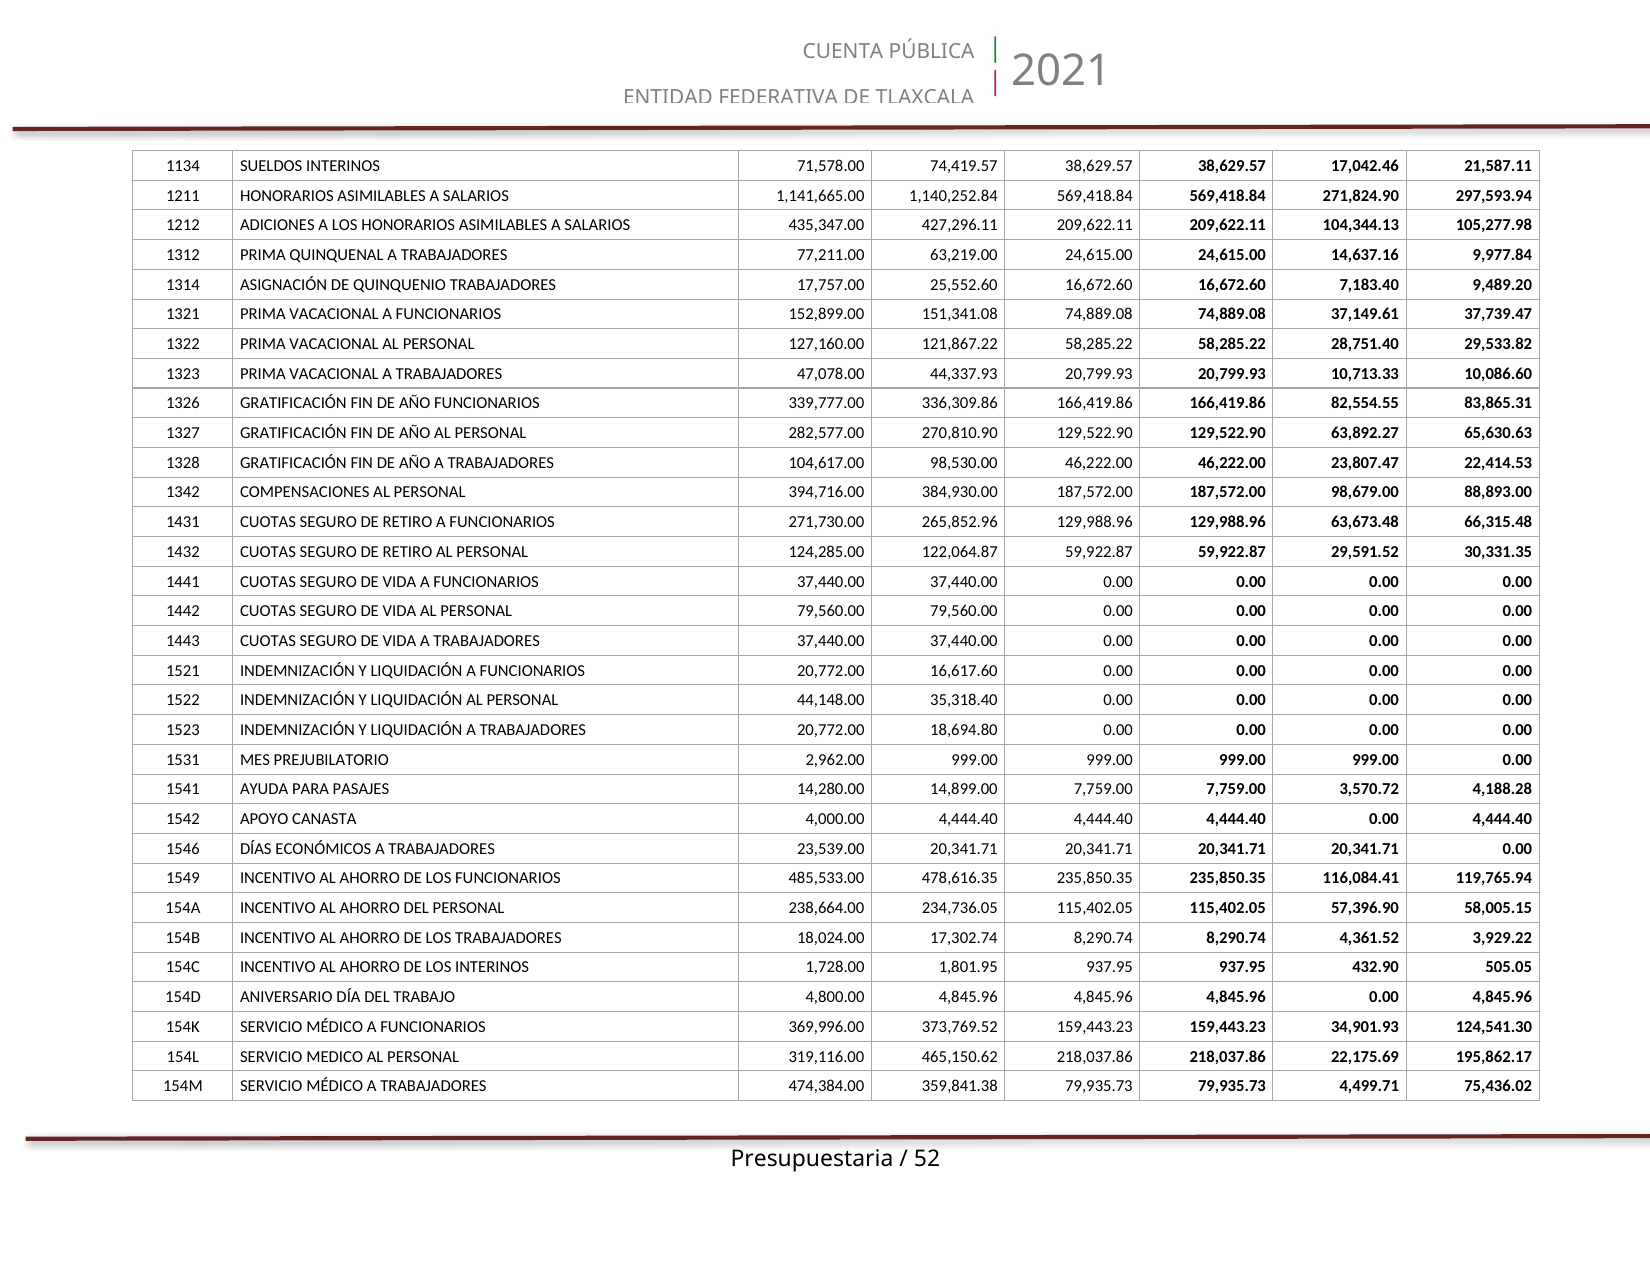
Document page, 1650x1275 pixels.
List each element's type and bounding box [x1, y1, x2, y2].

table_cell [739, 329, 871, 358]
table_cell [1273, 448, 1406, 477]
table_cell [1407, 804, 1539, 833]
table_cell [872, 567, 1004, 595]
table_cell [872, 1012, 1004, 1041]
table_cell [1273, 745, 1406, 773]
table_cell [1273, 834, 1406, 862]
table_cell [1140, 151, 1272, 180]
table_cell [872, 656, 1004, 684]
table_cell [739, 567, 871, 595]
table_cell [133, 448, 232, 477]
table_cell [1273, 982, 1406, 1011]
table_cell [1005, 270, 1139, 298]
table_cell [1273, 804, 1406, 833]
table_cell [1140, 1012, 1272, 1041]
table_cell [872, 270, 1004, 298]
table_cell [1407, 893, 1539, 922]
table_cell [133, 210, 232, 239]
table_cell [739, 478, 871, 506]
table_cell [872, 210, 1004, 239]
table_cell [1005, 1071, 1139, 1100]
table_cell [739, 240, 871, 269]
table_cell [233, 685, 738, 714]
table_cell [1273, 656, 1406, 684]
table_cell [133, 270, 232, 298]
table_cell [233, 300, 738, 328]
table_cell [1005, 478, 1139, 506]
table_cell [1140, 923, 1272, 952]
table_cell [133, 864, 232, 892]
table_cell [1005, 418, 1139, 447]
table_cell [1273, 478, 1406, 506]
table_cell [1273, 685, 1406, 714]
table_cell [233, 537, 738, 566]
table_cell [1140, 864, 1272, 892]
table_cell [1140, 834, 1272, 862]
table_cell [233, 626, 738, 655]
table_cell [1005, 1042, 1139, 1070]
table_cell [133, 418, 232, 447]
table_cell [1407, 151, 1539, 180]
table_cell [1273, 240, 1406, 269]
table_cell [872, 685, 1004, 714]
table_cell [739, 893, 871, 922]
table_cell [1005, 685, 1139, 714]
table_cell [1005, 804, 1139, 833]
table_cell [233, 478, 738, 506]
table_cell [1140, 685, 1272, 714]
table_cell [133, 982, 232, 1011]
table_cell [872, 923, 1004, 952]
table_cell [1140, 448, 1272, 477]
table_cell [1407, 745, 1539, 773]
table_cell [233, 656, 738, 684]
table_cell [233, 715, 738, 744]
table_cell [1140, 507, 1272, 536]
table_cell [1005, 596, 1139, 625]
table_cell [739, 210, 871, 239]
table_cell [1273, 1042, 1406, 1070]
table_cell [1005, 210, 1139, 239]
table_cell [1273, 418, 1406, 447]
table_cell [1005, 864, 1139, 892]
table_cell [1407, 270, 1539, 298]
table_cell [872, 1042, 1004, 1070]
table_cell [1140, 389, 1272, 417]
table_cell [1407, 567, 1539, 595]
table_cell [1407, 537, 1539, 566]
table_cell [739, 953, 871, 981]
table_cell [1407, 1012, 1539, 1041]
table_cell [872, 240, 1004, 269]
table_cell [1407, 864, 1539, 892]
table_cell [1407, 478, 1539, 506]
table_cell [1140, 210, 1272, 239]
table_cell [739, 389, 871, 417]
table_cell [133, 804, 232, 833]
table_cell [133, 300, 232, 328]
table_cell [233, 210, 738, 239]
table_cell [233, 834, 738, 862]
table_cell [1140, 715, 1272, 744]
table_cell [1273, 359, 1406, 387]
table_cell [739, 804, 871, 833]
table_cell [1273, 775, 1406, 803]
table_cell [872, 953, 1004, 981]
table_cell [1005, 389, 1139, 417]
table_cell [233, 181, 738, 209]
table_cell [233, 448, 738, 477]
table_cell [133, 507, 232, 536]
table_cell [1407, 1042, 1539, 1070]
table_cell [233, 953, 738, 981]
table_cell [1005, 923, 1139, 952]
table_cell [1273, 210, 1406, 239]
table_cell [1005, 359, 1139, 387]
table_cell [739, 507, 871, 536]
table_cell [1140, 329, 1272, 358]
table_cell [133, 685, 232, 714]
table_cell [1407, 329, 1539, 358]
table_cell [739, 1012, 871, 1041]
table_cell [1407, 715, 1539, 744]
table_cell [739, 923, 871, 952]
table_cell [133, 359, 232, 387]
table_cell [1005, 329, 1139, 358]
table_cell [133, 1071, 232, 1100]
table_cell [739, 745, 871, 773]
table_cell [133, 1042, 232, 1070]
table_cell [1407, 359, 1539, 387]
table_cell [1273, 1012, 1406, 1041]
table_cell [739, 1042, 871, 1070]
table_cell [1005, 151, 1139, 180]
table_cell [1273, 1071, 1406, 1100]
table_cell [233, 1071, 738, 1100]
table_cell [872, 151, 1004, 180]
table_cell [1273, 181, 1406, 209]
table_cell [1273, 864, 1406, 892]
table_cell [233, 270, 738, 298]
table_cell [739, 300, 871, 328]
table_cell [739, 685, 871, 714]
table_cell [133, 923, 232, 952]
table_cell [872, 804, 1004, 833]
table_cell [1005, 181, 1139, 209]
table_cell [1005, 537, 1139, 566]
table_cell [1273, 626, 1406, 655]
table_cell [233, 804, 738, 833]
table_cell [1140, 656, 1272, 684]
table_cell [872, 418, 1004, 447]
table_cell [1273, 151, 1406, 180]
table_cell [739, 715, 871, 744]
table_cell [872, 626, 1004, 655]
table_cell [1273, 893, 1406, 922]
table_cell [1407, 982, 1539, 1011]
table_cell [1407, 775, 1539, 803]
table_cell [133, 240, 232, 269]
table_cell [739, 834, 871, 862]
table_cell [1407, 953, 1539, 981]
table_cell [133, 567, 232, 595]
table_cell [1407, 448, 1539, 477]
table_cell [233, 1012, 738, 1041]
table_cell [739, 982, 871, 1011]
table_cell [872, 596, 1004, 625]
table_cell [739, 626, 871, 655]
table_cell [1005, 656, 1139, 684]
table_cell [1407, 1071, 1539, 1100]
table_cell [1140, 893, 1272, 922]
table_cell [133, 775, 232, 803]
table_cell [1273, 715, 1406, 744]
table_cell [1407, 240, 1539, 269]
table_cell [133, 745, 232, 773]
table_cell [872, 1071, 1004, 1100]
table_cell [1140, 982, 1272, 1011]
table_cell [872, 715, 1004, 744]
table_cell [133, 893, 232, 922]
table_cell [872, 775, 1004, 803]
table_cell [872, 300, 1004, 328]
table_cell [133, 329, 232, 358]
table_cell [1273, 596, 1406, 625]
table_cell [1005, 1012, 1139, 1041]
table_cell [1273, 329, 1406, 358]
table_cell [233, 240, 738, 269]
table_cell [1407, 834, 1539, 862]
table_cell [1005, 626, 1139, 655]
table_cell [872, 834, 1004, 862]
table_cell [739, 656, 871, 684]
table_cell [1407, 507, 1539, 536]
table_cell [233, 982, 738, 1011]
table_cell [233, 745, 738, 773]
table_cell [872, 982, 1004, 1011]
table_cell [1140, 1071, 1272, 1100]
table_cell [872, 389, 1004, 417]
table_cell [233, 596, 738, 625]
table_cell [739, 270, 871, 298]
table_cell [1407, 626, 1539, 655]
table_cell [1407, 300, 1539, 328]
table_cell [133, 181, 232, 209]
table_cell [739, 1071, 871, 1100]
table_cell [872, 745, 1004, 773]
picture [989, 28, 1005, 99]
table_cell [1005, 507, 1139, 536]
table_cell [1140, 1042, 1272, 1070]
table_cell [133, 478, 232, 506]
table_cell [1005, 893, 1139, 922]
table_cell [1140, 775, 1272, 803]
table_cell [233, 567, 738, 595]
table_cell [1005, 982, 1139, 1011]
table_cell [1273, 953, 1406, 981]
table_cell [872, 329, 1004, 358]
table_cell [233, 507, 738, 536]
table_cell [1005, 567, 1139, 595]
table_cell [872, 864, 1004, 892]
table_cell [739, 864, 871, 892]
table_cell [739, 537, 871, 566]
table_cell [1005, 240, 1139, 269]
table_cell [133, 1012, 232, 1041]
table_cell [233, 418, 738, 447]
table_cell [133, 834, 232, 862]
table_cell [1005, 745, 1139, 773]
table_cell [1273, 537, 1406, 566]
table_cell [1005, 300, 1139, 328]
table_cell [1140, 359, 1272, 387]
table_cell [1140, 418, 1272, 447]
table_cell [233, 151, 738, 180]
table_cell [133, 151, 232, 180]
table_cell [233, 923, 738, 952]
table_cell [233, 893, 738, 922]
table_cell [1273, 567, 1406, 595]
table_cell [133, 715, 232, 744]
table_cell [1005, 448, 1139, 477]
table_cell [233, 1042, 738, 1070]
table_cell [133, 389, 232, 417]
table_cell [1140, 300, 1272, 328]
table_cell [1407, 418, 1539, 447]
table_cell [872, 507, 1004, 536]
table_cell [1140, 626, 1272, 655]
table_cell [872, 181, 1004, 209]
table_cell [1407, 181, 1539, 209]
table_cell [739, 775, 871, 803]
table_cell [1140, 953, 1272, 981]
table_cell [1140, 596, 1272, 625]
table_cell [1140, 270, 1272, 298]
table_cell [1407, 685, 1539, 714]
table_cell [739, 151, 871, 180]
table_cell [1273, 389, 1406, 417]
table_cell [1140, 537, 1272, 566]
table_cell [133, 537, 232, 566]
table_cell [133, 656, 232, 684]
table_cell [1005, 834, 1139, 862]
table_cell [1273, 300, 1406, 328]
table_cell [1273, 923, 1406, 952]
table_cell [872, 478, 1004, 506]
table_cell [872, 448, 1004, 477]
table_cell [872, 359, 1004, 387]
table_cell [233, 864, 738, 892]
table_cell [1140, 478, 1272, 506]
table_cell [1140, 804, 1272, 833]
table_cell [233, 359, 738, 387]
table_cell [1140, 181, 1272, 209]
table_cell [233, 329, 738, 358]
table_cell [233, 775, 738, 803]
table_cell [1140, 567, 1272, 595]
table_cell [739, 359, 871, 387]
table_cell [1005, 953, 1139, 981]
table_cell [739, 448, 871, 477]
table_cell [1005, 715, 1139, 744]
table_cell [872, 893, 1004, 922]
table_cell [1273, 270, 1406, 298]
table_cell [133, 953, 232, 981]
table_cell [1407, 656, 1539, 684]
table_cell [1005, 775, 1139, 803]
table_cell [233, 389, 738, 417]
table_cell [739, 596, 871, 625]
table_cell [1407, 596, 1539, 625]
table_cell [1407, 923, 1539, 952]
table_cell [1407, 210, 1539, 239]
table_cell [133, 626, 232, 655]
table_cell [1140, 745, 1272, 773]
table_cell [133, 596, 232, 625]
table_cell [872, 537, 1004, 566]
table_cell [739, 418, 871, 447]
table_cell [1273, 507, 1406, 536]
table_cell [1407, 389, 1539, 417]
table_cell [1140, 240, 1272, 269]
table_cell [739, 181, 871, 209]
